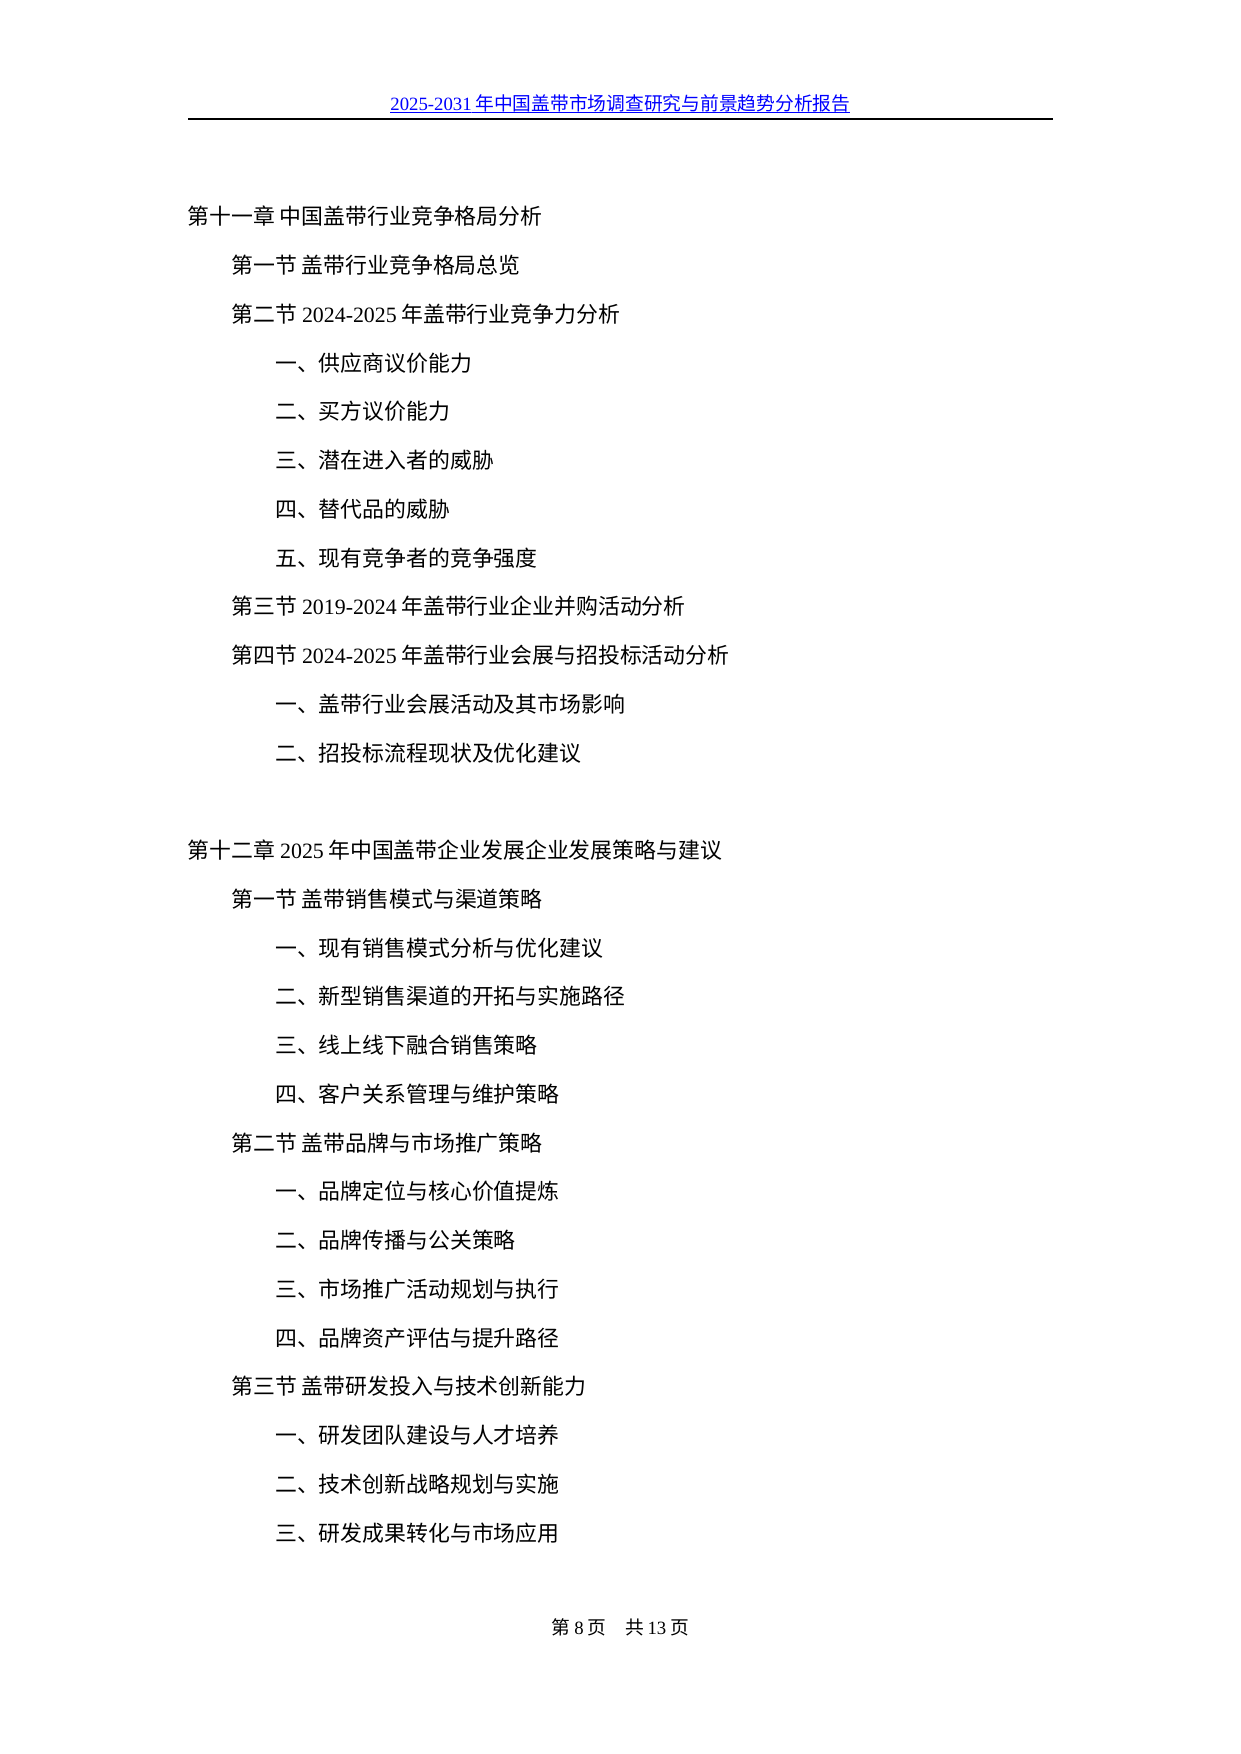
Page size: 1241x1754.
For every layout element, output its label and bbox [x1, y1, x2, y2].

text [187, 150, 1053, 1548]
